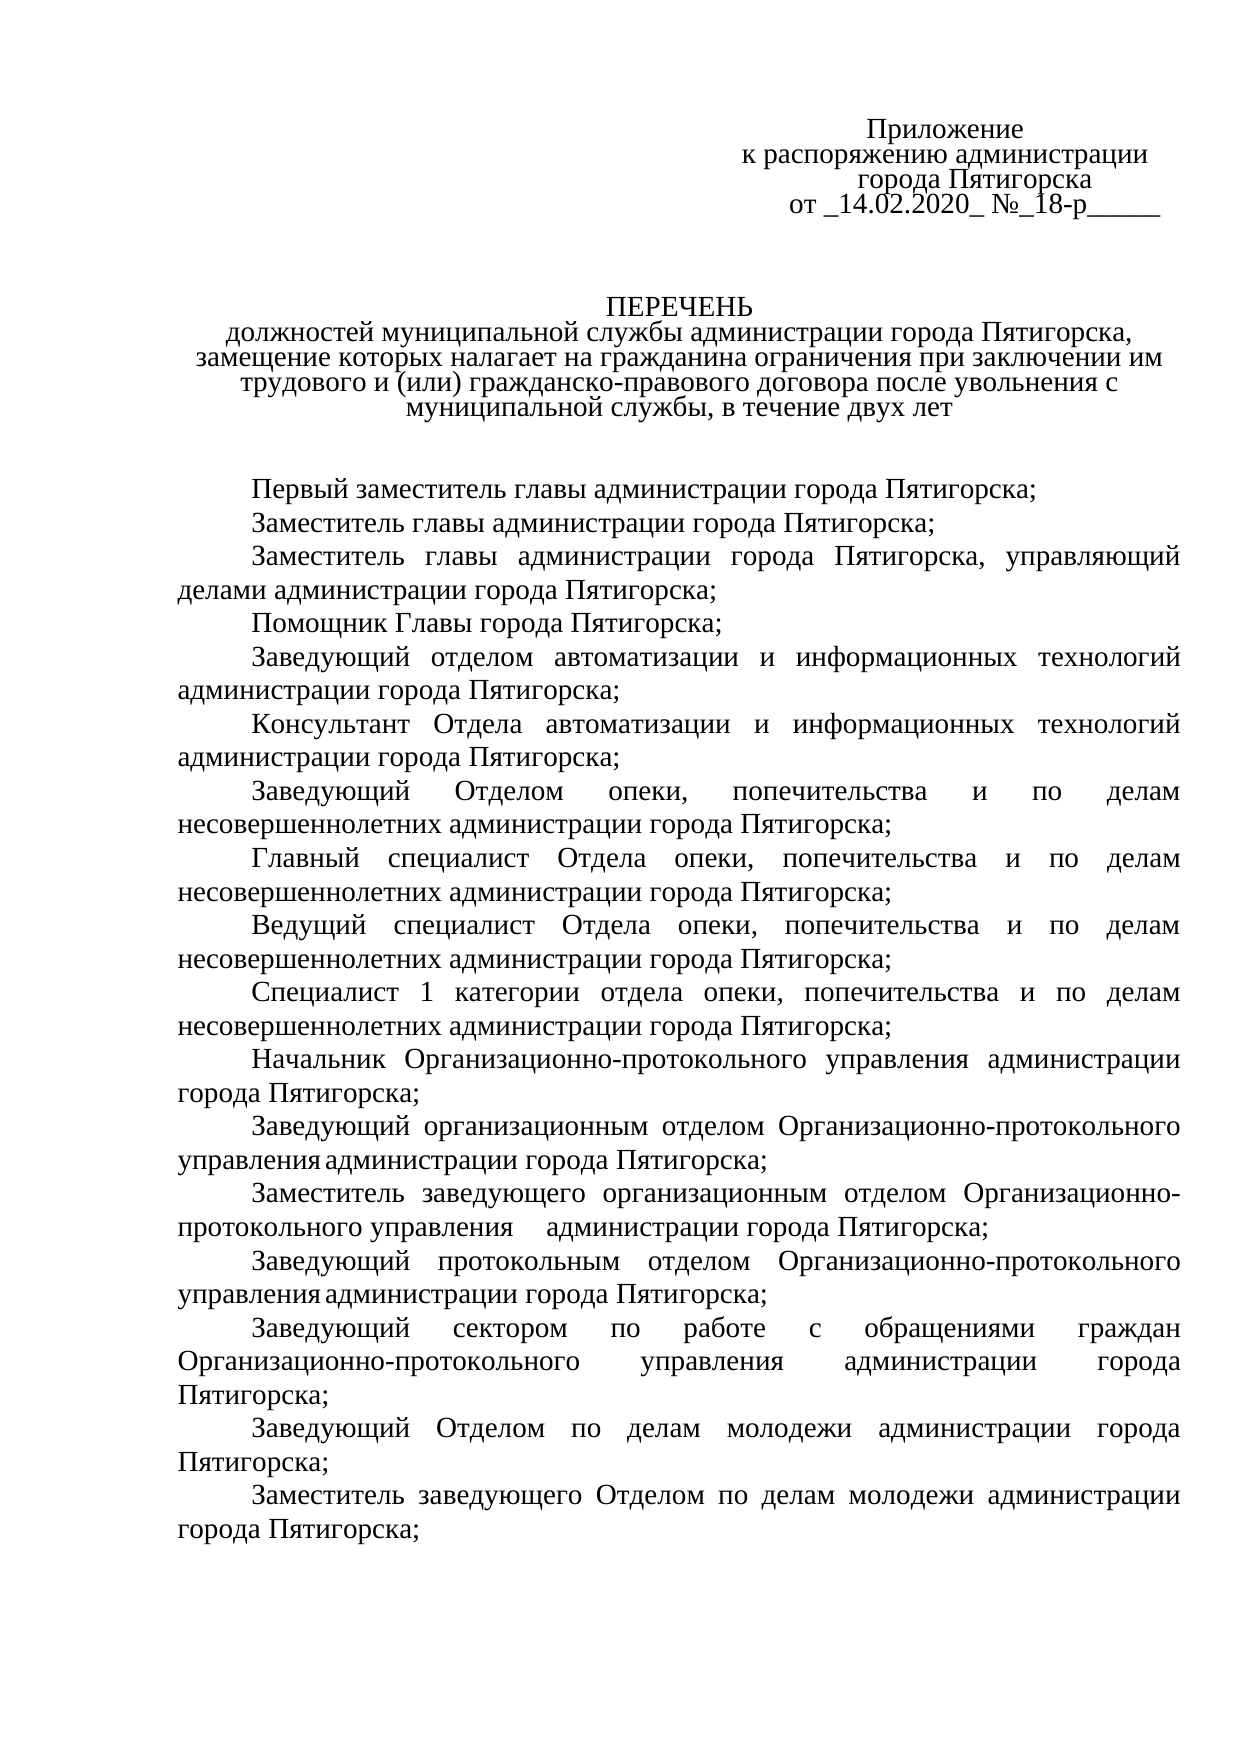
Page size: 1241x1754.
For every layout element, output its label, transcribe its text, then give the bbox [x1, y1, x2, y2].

text Первый заместитель главы администрации города Пятигорска; [177, 471, 1181, 505]
text Консультант Отдела автоматизации и информационных технологий администрации города Пятигорска; [177, 706, 1181, 773]
text Начальник Организационно-протокольного управления администрации города Пятигорска; [177, 1041, 1181, 1108]
text к распоряжению администрации [709, 143, 1181, 168]
text должностей муниципальной службы администрации города Пятигорска, замещение которых налагает на гражданина ограничения при заключении им [177, 321, 1181, 371]
text Специалист 1 категории отдела опеки, попечительства и по делам несовершеннолетних администрации города Пятигорска; [177, 974, 1181, 1041]
text Заведующий отделом автоматизации и информационных технологий администрации города Пятигорска; [177, 639, 1181, 706]
text Заведующий Отделом опеки, попечительства и по делам несовершеннолетних администрации города Пятигорска; [177, 773, 1181, 840]
text Главный специалист Отдела опеки, попечительства и по делам несовершеннолетних администрации города Пятигорска; [177, 840, 1181, 907]
text Приложение [709, 118, 1181, 143]
text Заместитель заведующего организационным отделом Организационно-протокольного управления администрации города Пятигорска; [177, 1176, 1181, 1243]
subtitle ПЕРЕЧЕНЬ [177, 296, 1181, 321]
text Заместитель главы администрации города Пятигорска, управляющий делами администрации города Пятигорска; [177, 538, 1181, 605]
text города Пятигорска [768, 168, 1181, 193]
text Заведующий Отделом по делам молодежи администрации города Пятигорска; [177, 1410, 1181, 1477]
text Заведующий протокольным отделом Организационно-протокольного управления администрации города Пятигорска; [177, 1243, 1181, 1310]
text от _14.02.2020_ №_18-р_____ [768, 193, 1181, 218]
text трудового и (или) гражданско-правового договора после увольнения с [400, 371, 1181, 396]
text Заведующий организационным отделом Организационно-протокольного управления администрации города Пятигорска; [177, 1108, 1181, 1176]
text муниципальной службы, в течение двух лет [177, 396, 1181, 421]
text трудового и (или) гражданско-правового договора после увольнения с [177, 371, 403, 396]
text Заведующий сектором по работе с обращениями граждан Организационно-протокольного управления администрации города Пятигорска; [177, 1310, 1181, 1410]
text Заместитель главы администрации города Пятигорска; [177, 505, 1181, 538]
text Ведущий специалист Отдела опеки, попечительства и по делам несовершеннолетних администрации города Пятигорска; [177, 907, 1181, 974]
text Заместитель заведующего Отделом по делам молодежи администрации города Пятигорска; [177, 1477, 1181, 1544]
text Помощник Главы города Пятигорска; [177, 605, 1181, 639]
